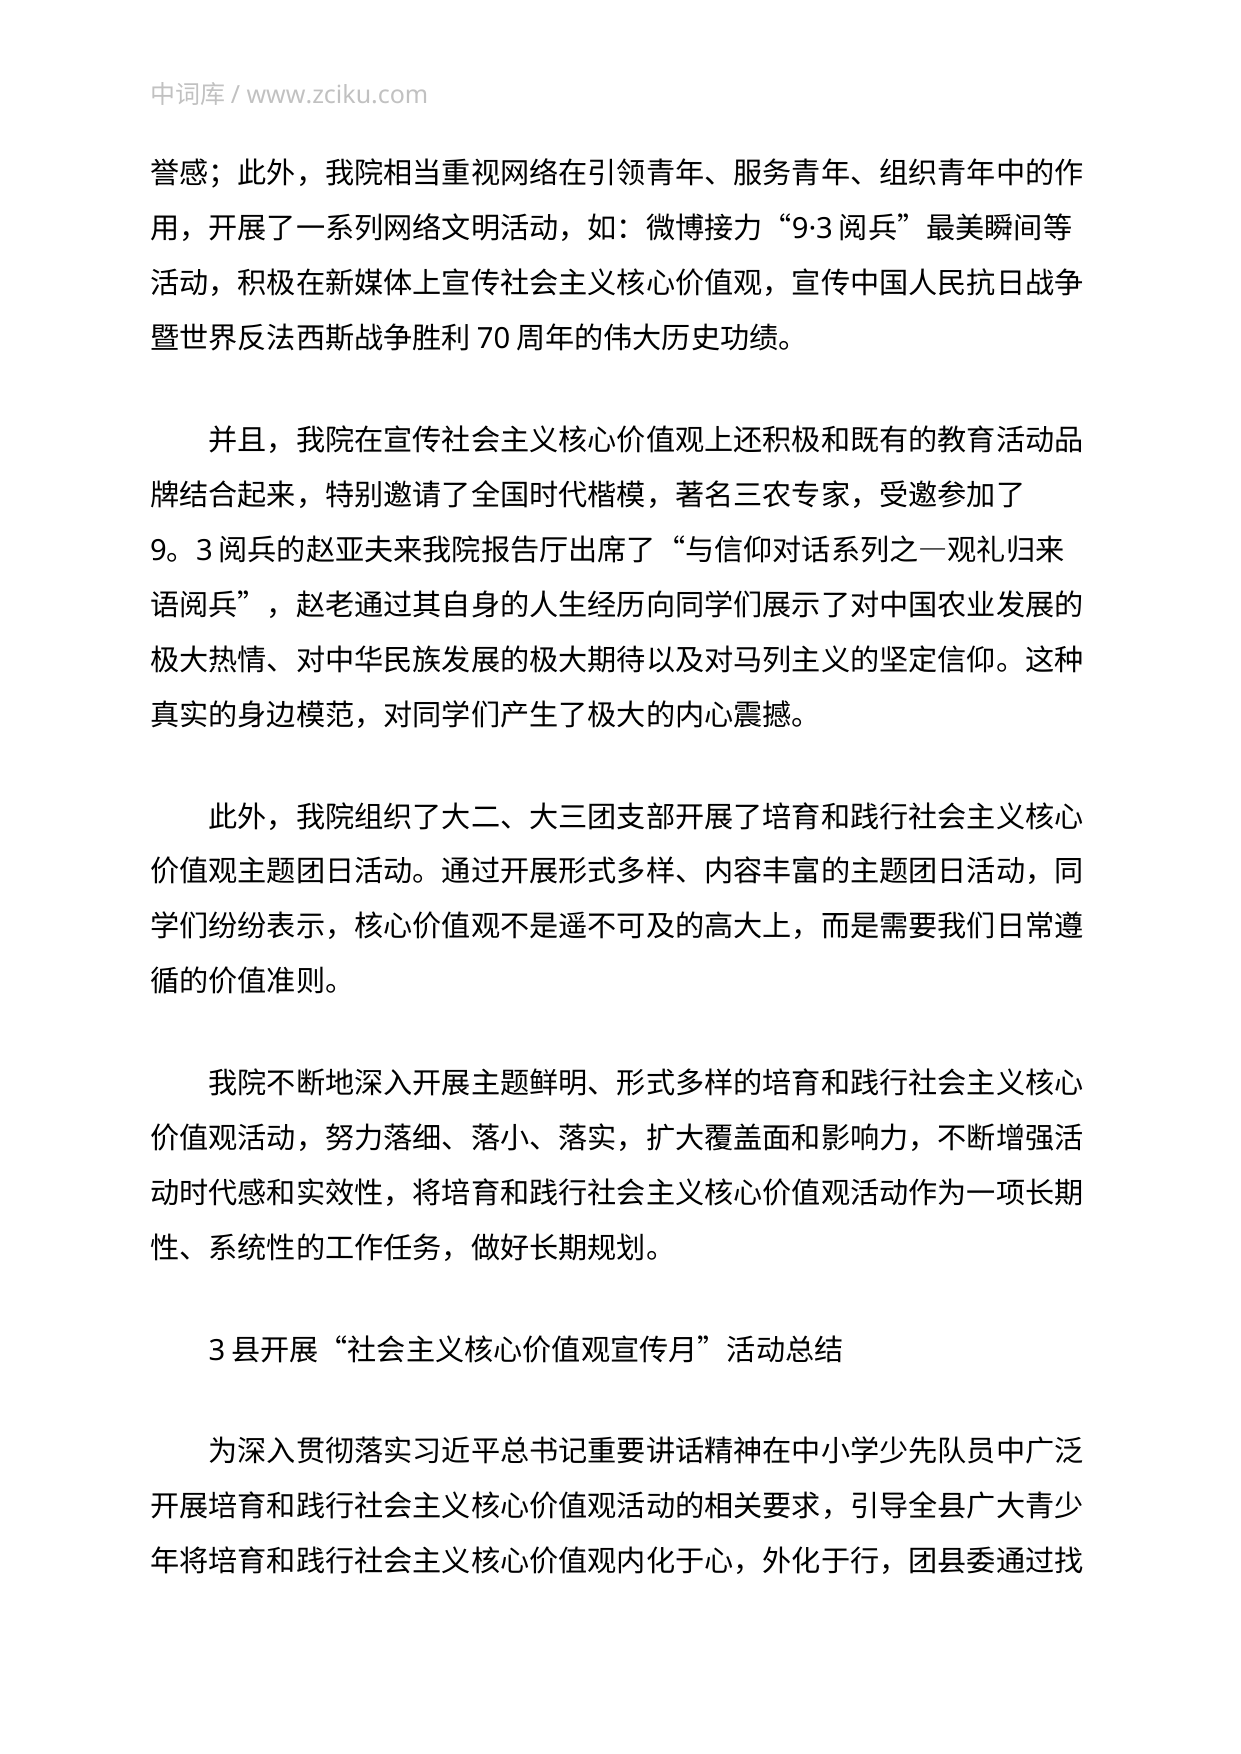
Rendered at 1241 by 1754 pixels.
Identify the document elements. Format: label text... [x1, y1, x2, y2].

text 并且，我院在宣传社会主义核心价值观上还积极和既有的教育活动品牌结合起来，特别邀请了全国时代楷模，著名三农专家，受邀参加了9。3阅兵的赵亚夫来我院报告厅出席了“与信仰对话系列之—观礼归来语阅兵”，赵老通过其自身的人生经历向同学们展示了对中国农业发展的极大热情、对中华民族发展的极大期待以及对马列主义的坚定信仰。这种真实的身边模范，对同学们产生了极大的内心震撼。 [150, 417, 1090, 734]
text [150, 1428, 1090, 1580]
text 此外，我院组织了大二、大三团支部开展了培育和践行社会主义核心价值观主题团日活动。通过开展形式多样、内容丰富的主题团日活动，同学们纷纷表示，核心价值观不是遥不可及的高大上，而是需要我们日常遵循的价值准则。 [150, 793, 1090, 1000]
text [150, 150, 1090, 357]
text 我院不断地深入开展主题鲜明、形式多样的培育和践行社会主义核心价值观活动，努力落细、落小、落实，扩大覆盖面和影响力，不断增强活动时代感和实效性，将培育和践行社会主义核心价值观活动作为一项长期性、系统性的工作任务，做好长期规划。 [150, 1059, 1090, 1267]
text 3县开展“社会主义核心价值观宣传月”活动总结 [150, 1326, 1090, 1368]
